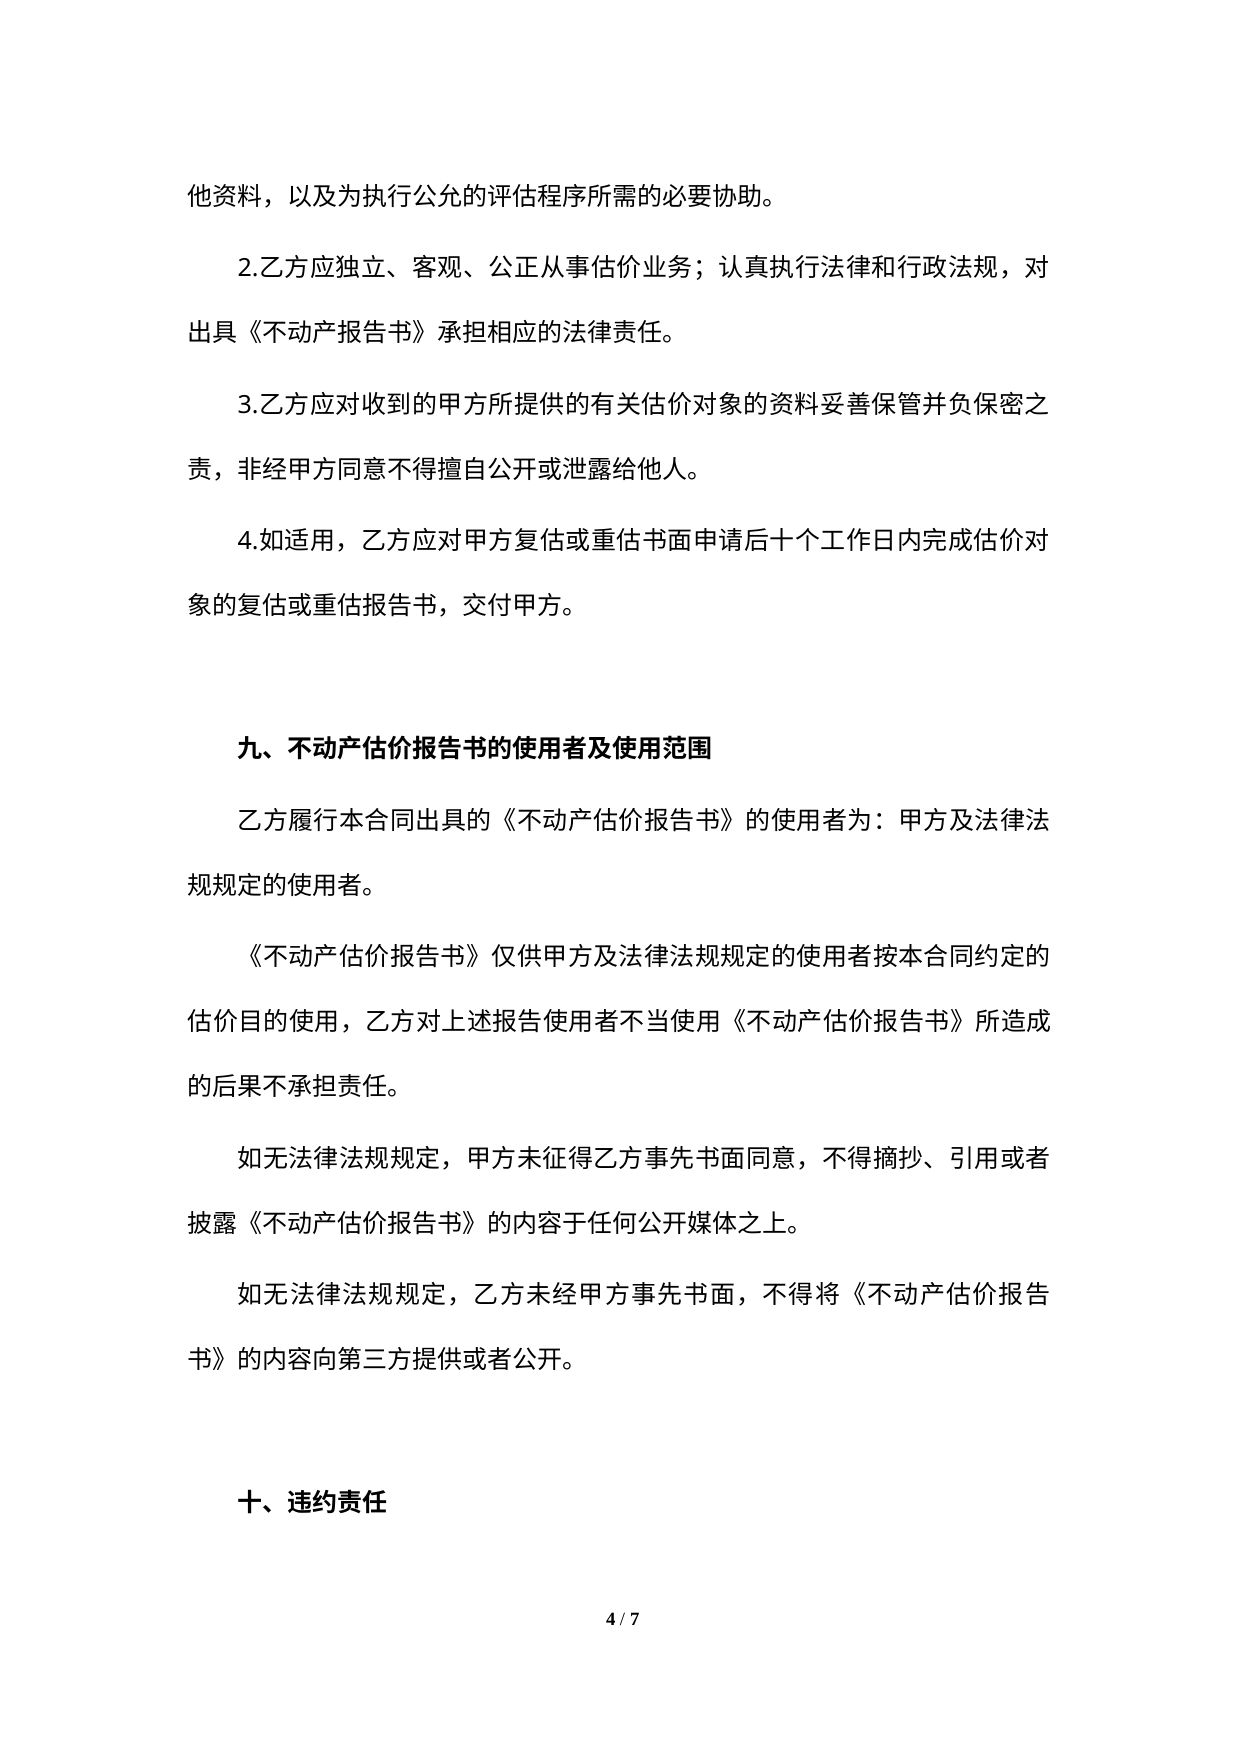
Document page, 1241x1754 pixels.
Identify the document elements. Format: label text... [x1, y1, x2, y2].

text 4.如适用，乙方应对甲方复估或重估书面申请后十个工作日内完成估价对象的复估或重估报告书，交付甲方。 [187, 506, 1053, 636]
text 3.乙方应对收到的甲方所提供的有关估价对象的资料妥善保管并负保密之责，非经甲方同意不得擅自公开或泄露给他人。 [187, 370, 1053, 500]
text 如无法律法规规定，甲方未征得乙方事先书面同意，不得摘抄、引用或者披露《不动产估价报告书》的内容于任何公开媒体之上。 [187, 1124, 1053, 1254]
text 《不动产估价报告书》仅供甲方及法律法规规定的使用者按本合同约定的估价目的使用，乙方对上述报告使用者不当使用《不动产估价报告书》所造成的后果不承担责任。 [187, 922, 1053, 1117]
text 九、不动产估价报告书的使用者及使用范围 [187, 714, 1053, 779]
text 如无法律法规规定，乙方未经甲方事先书面，不得将《不动产估价报告书》的内容向第三方提供或者公开。 [187, 1260, 1053, 1390]
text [187, 162, 1053, 227]
text 十、违约责任 [187, 1468, 1053, 1533]
text 乙方履行本合同出具的《不动产估价报告书》的使用者为：甲方及法律法规规定的使用者。 [187, 786, 1053, 916]
text 2.乙方应独立、客观、公正从事估价业务；认真执行法律和行政法规，对出具《不动产报告书》承担相应的法律责任。 [187, 233, 1053, 363]
